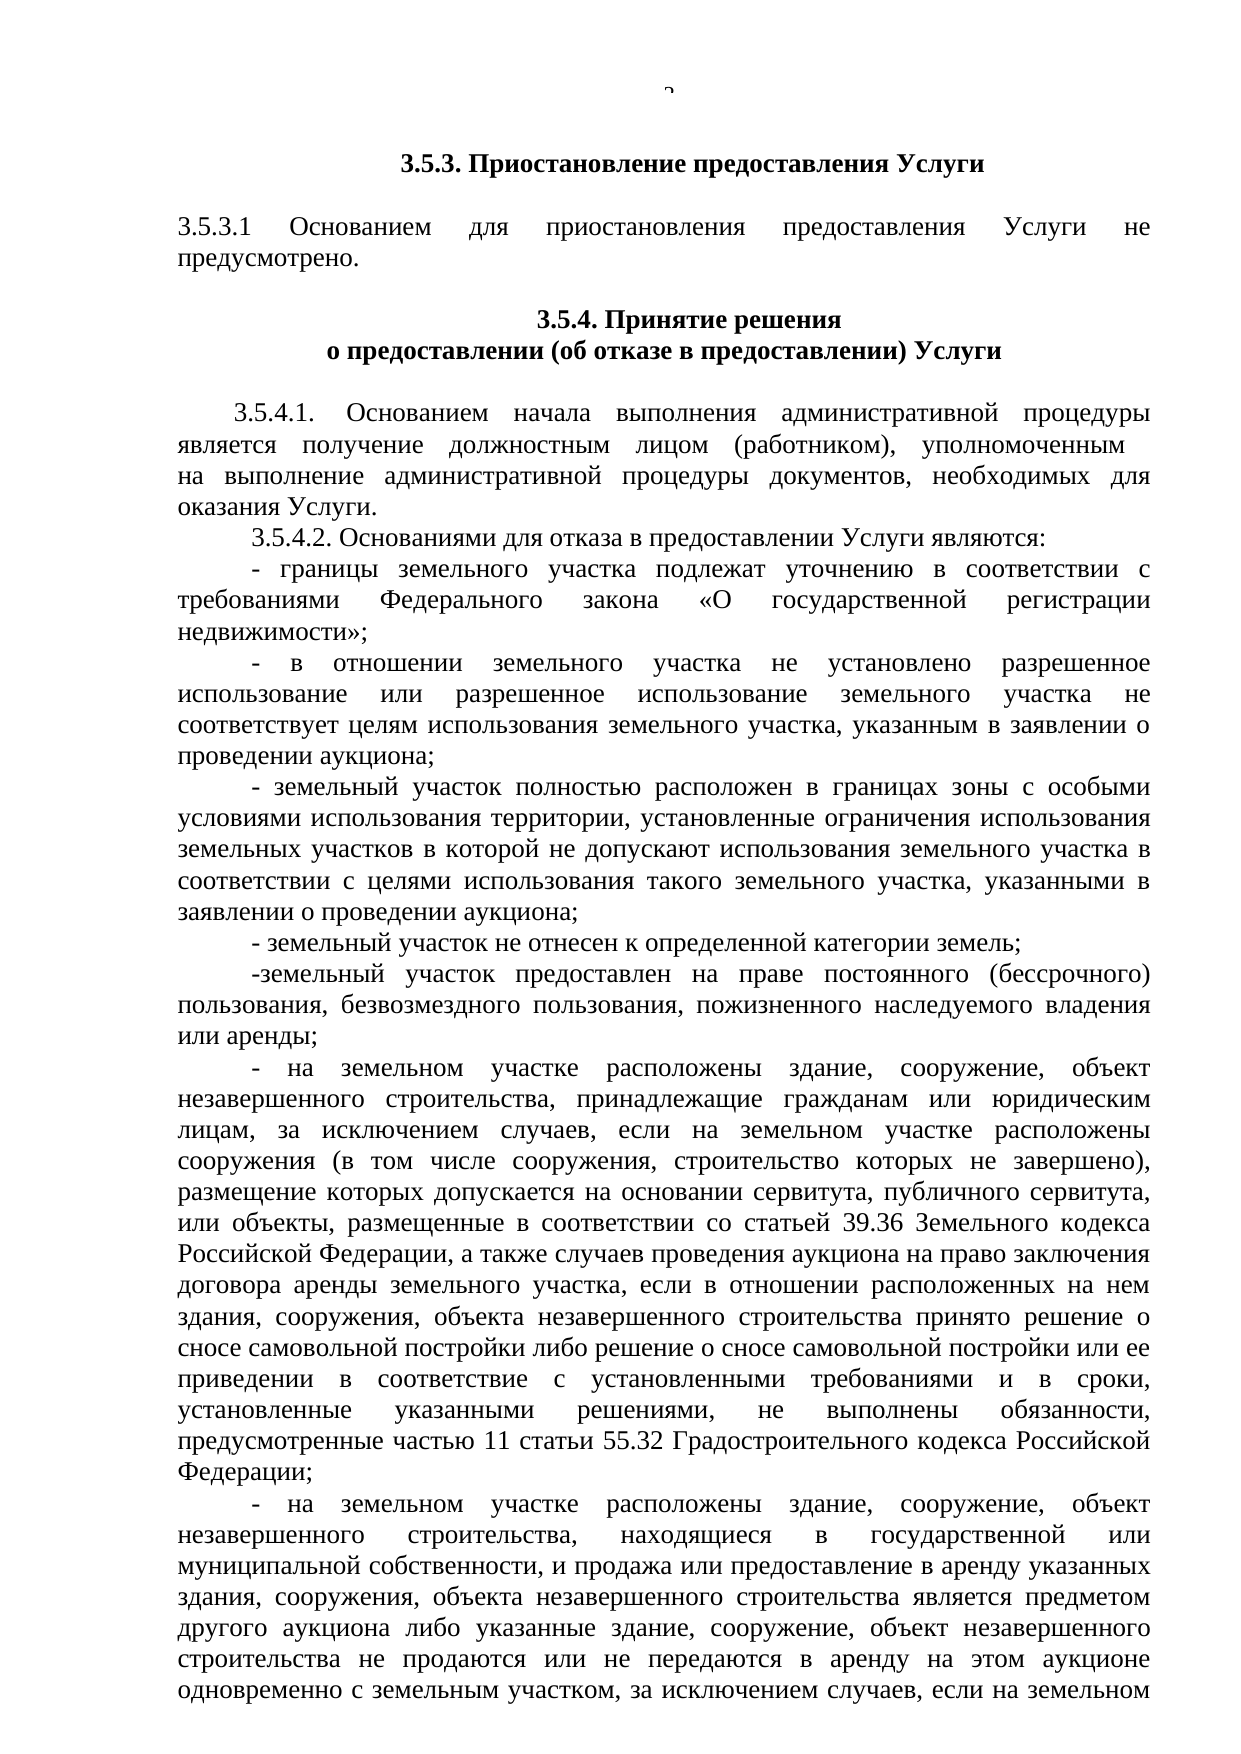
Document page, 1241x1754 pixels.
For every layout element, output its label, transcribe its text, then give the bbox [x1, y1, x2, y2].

text -земельный участок предоставлен на праве постоянного (бессрочного) пользования, безвозмездного пользования, пожизненного наследуемого владения или аренды; [177, 957, 1152, 1051]
text - в отношении земельного участка не установлено разрешенное использование или разрешенное использование земельного участка не соответствует целям использования земельного участка, указанным в заявлении о проведении аукциона; [177, 646, 1152, 770]
text 3.5.4. Принятие решения о предоставлении (об отказе в предоставлении) Услуги [177, 303, 1152, 365]
text - земельный участок полностью расположен в границах зоны с особыми условиями использования территории, установленные ограничения использования земельных участков в которой не допускают использования земельного участка в соответствии с целями использования такого земельного участка, указанными в заявлении о проведении аукциона; [177, 770, 1152, 926]
text 3.5.4.2. Основаниями для отказа в предоставлении Услуги являются: [177, 521, 1152, 552]
text - земельный участок не отнесен к определенной категории земель; [177, 926, 1152, 957]
text 3.5.3. Приостановление предоставления Услуги [177, 147, 1152, 178]
text 3.5.4.1. Основанием начала выполнения административной процедуры является получение должностным лицом (работником), уполномоченным на выполнение административной процедуры документов, необходимых для оказания Услуги. [177, 397, 1152, 521]
text - на земельном участке расположены здание, сооружение, объект незавершенного строительства, принадлежащие гражданам или юридическим лицам, за исключением случаев, если на земельном участке расположены сооружения (в том числе сооружения, строительство которых не завершено), размещение которых допускается на основании сервитута, публичного сервитута, или объекты, размещенные в соответствии со статьей 39.36 Земельного кодекса Российской Федерации, а также случаев проведения аукциона на право заключения договора аренды земельного участка, если в отношении расположенных на нем здания, сооружения, объекта незавершенного строительства принято решение о сносе самовольной постройки либо решение о сносе самовольной постройки или ее приведении в соответствие с установленными требованиями и в сроки, установленные указанными решениями, не выполнены обязанности, предусмотренные частью 11 статьи 55.32 Градостроительного кодекса Российской Федерации; [177, 1051, 1152, 1487]
text - границы земельного участка подлежат уточнению в соответствии с требованиями Федерального закона «О государственной регистрации недвижимости»; [177, 552, 1152, 646]
text 3.5.3.1 Основанием для приостановления предоставления Услуги не предусмотрено. [177, 210, 1152, 272]
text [177, 1487, 1152, 1705]
